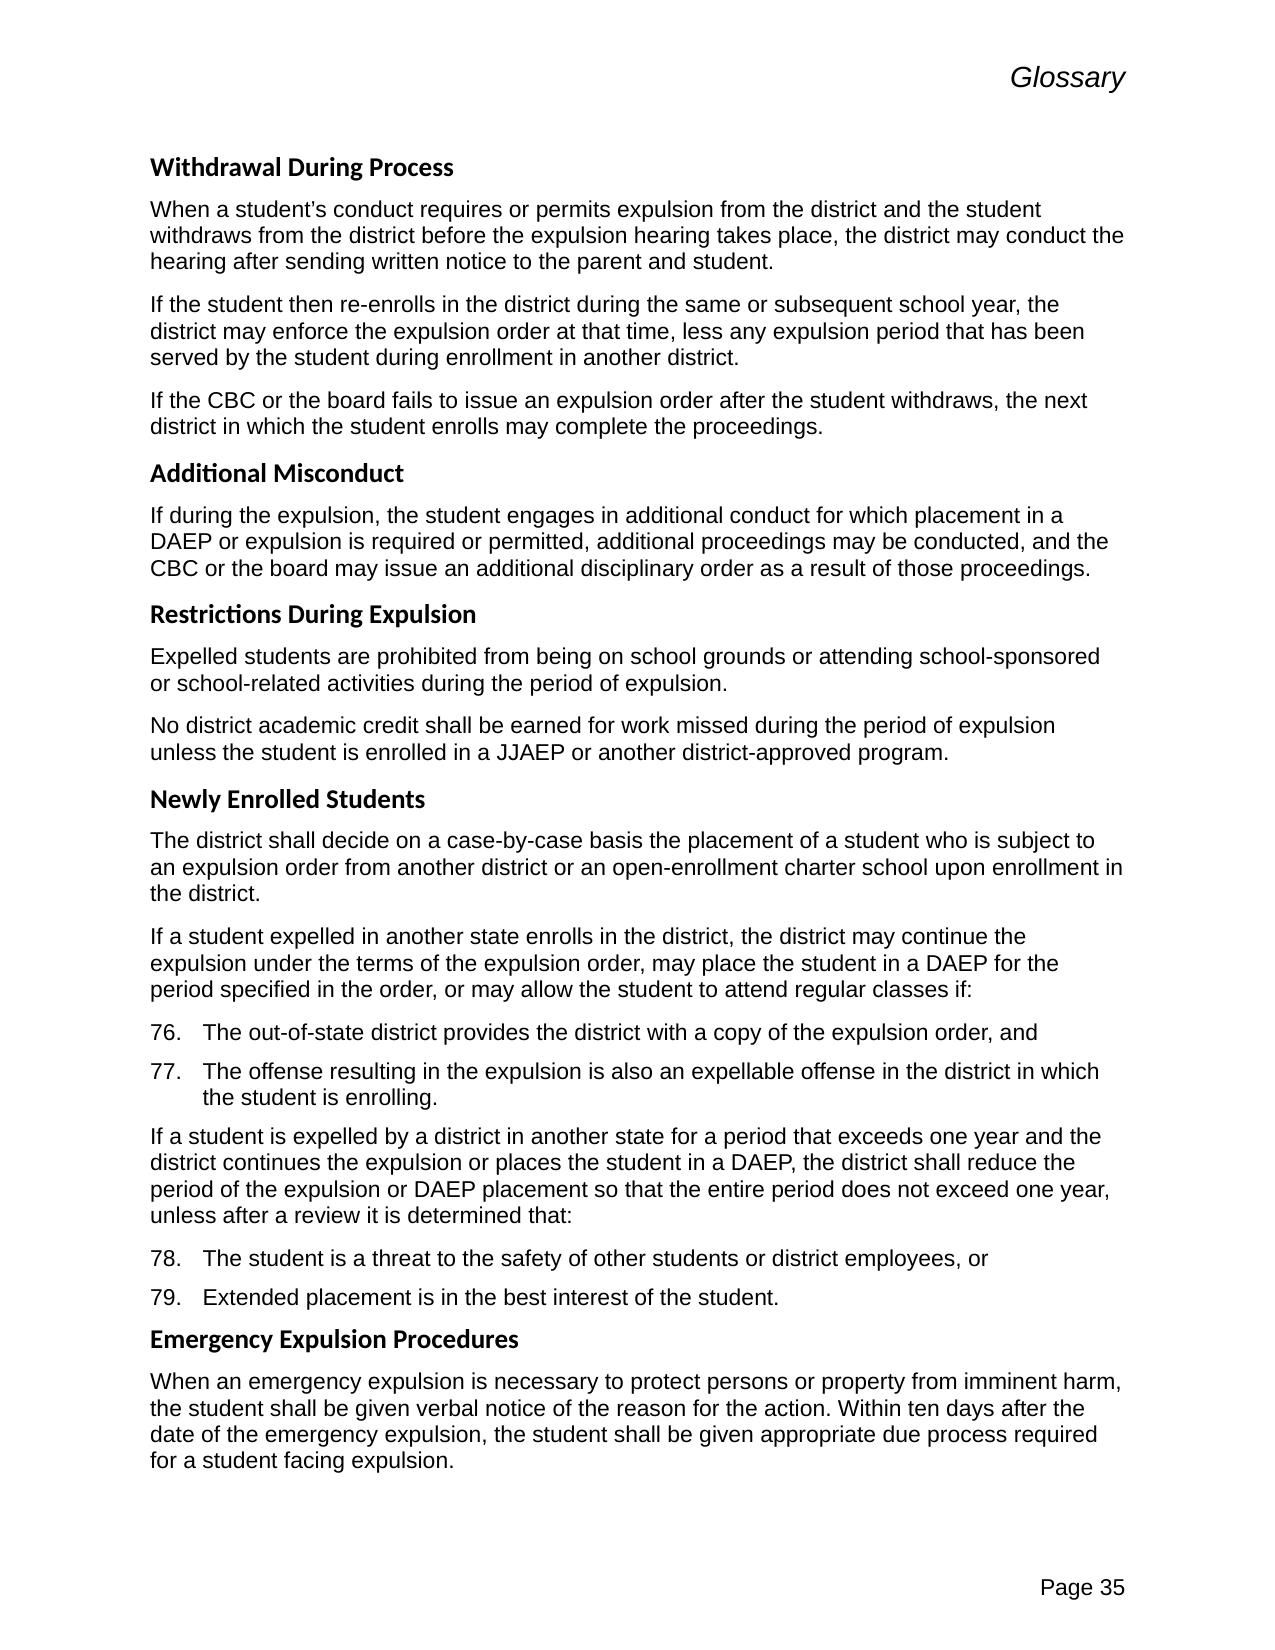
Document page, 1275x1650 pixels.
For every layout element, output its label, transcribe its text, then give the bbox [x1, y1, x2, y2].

subtitle Withdrawal During Process [150, 150, 1125, 183]
list Extended placement is in the best interest of the student. [150, 1284, 1125, 1310]
subtitle Newly Enrolled Students [150, 782, 1125, 815]
subtitle Restrictions During Expulsion [150, 598, 1125, 631]
list The student is a threat to the safety of other students or district employees, or [150, 1245, 1125, 1271]
subtitle Additional Misconduct [150, 456, 1125, 489]
text Expelled students are prohibited from being on school grounds or attending school-sponsored or school-related activities during the period of expulsion. [150, 643, 1125, 696]
list The offense resulting in the expulsion is also an expellable offense in the district in which the student is enrolling. [150, 1058, 1125, 1110]
text No district academic credit shall be earned for work missed during the period of expulsion unless the student is enrolled in a JJAEP or another district-approved program. [150, 712, 1125, 765]
text If during the expulsion, the student engages in additional conduct for which placement in a DAEP or expulsion is required or permitted, additional proceedings may be conducted, and the CBC or the board may issue an additional disciplinary order as a result of those proceedings. [150, 502, 1125, 581]
text When an emergency expulsion is necessary to protect persons or property from imminent harm, the student shall be given verbal notice of the reason for the action. Within ten days after the date of the emergency expulsion, the student shall be given appropriate due process required for a student facing expulsion. [150, 1368, 1125, 1474]
text If a student expelled in another state enrolls in the district, the district may continue the expulsion under the terms of the expulsion order, may place the student in a DAEP for the period specified in the order, or may allow the student to attend regular classes if: [150, 923, 1125, 1002]
text If a student is expelled by a district in another state for a period that exceeds one year and the district continues the expulsion or places the student in a DAEP, the district shall reduce the period of the expulsion or DAEP placement so that the entire period does not exceed one year, unless after a review it is determined that: [150, 1123, 1125, 1228]
text If the CBC or the board fails to issue an expulsion order after the student withdraws, the next district in which the student enrolls may complete the proceedings. [150, 387, 1125, 440]
list The out-of-state district provides the district with a copy of the expulsion order, and [150, 1019, 1125, 1045]
text The district shall decide on a case-by-case basis the placement of a student who is subject to an expulsion order from another district or an open-enrollment charter school upon enrollment in the district. [150, 827, 1125, 906]
subtitle Emergency Expulsion Procedures [150, 1323, 1125, 1356]
text When a student’s conduct requires or permits expulsion from the district and the student withdraws from the district before the expulsion hearing takes place, the district may conduct the hearing after sending written notice to the parent and student. [150, 196, 1125, 274]
text If the student then re-enrolls in the district during the same or subsequent school year, the district may enforce the expulsion order at that time, less any expulsion period that has been served by the student during enrollment in another district. [150, 291, 1125, 370]
